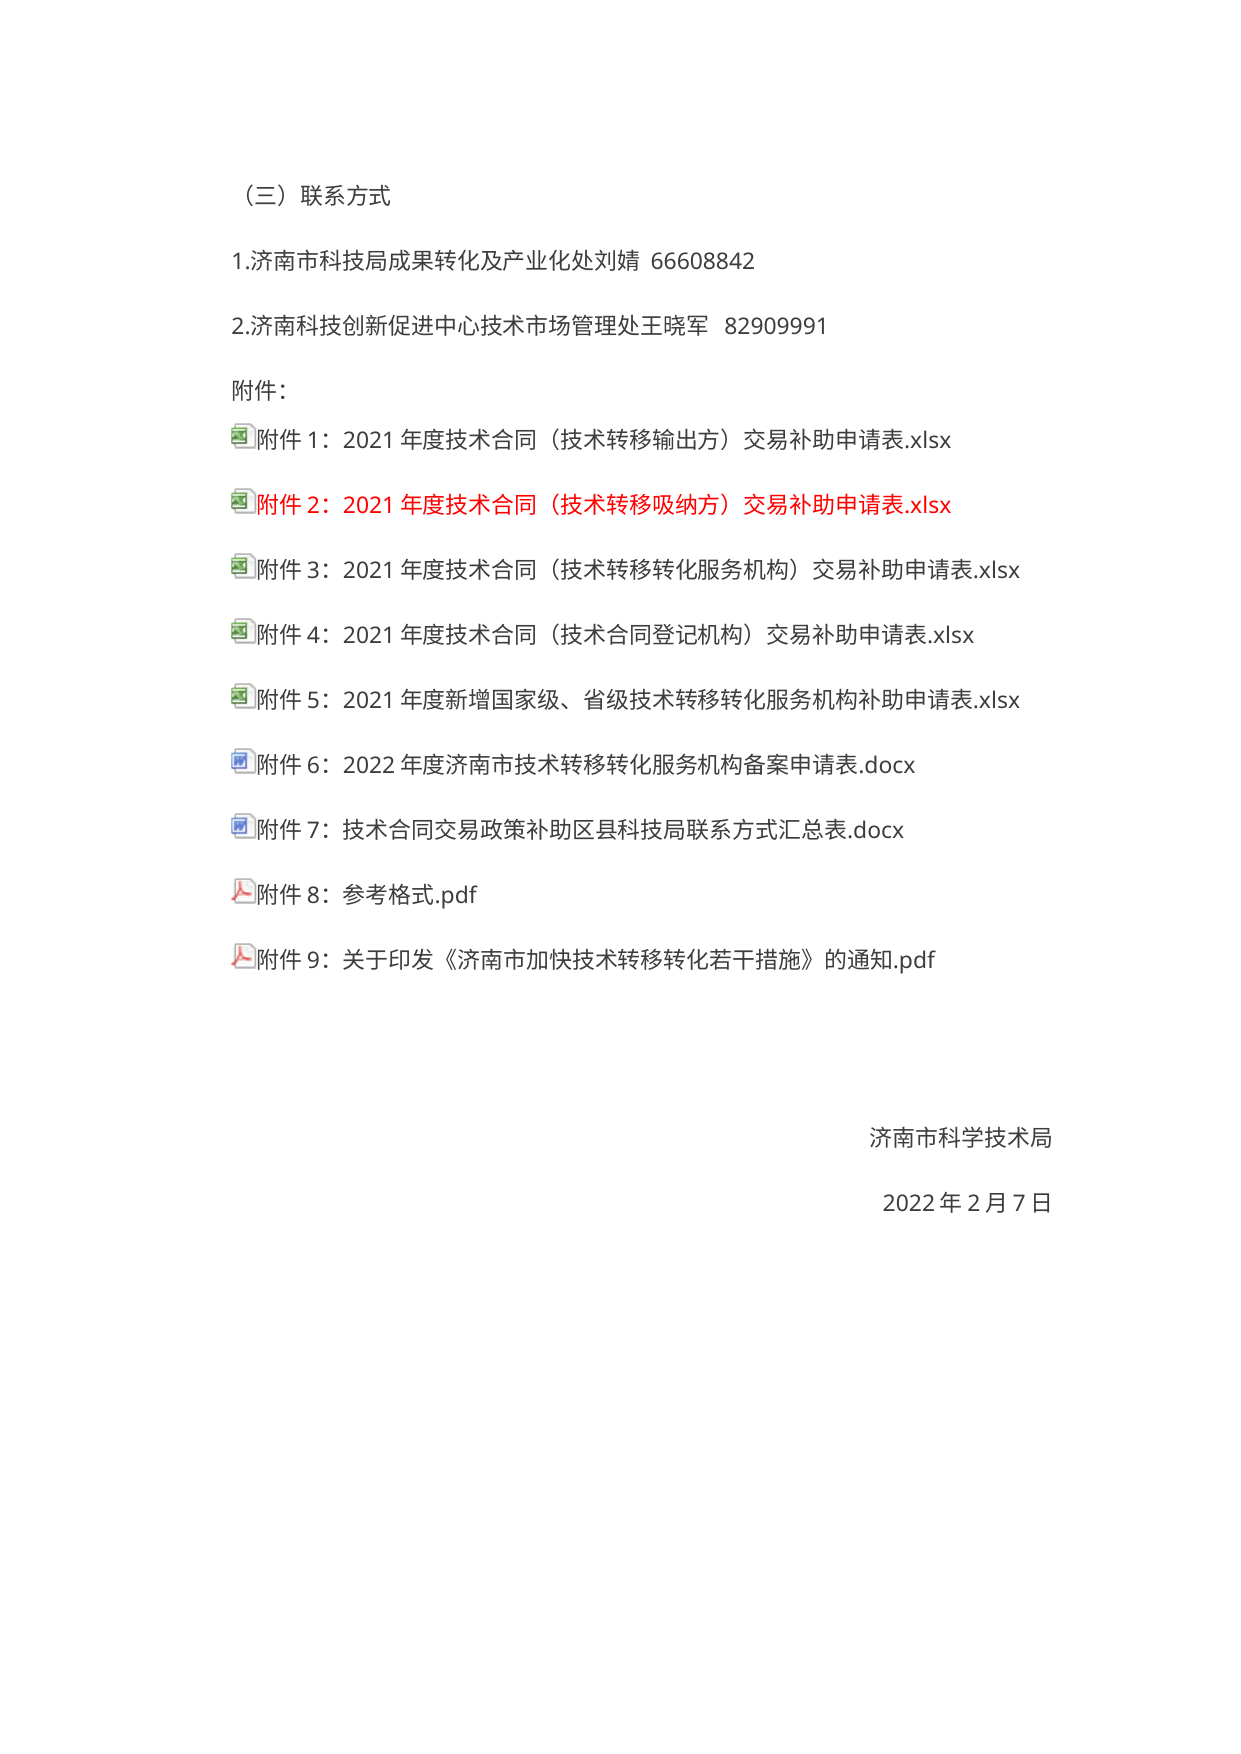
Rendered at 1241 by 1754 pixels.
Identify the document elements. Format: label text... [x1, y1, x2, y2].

text 附件5：2021年度新增国家级、省级技术转移转化服务机构补助申请表.xlsx [187, 682, 1053, 747]
picture [231, 553, 257, 579]
picture [231, 878, 257, 904]
text 济南市科学技术局 [187, 1104, 1053, 1169]
text 附件2：2021年度技术合同（技术转移吸纳方）交易补助申请表.xlsx [187, 487, 1053, 552]
text （三）联系方式 [187, 162, 1053, 227]
picture [231, 813, 257, 839]
text 附件1：2021年度技术合同（技术转移输出方）交易补助申请表.xlsx [187, 422, 1053, 487]
text 附件4：2021年度技术合同（技术合同登记机构）交易补助申请表.xlsx [187, 617, 1053, 682]
text 附件8：参考格式.pdf [187, 877, 1053, 942]
text 附件9：关于印发《济南市加快技术转移转化若干措施》的通知.pdf [187, 942, 1053, 1007]
text 附件6：2022年度济南市技术转移转化服务机构备案申请表.docx [187, 747, 1053, 812]
picture [231, 618, 257, 644]
text 1.济南市科技局成果转化及产业化处刘婧 66608842 [187, 227, 1053, 292]
text 附件3：2021年度技术合同（技术转移转化服务机构）交易补助申请表.xlsx [187, 552, 1053, 617]
picture [231, 488, 257, 514]
text 附件7：技术合同交易政策补助区县科技局联系方式汇总表.docx [187, 812, 1053, 877]
picture [231, 423, 257, 449]
text 2.济南科技创新促进中心技术市场管理处王晓军 82909991 [187, 292, 1053, 357]
picture [231, 943, 257, 969]
text 附件： [187, 357, 1053, 422]
picture [231, 683, 257, 709]
picture [231, 748, 257, 774]
text 2022年2月7日 [187, 1169, 1053, 1234]
